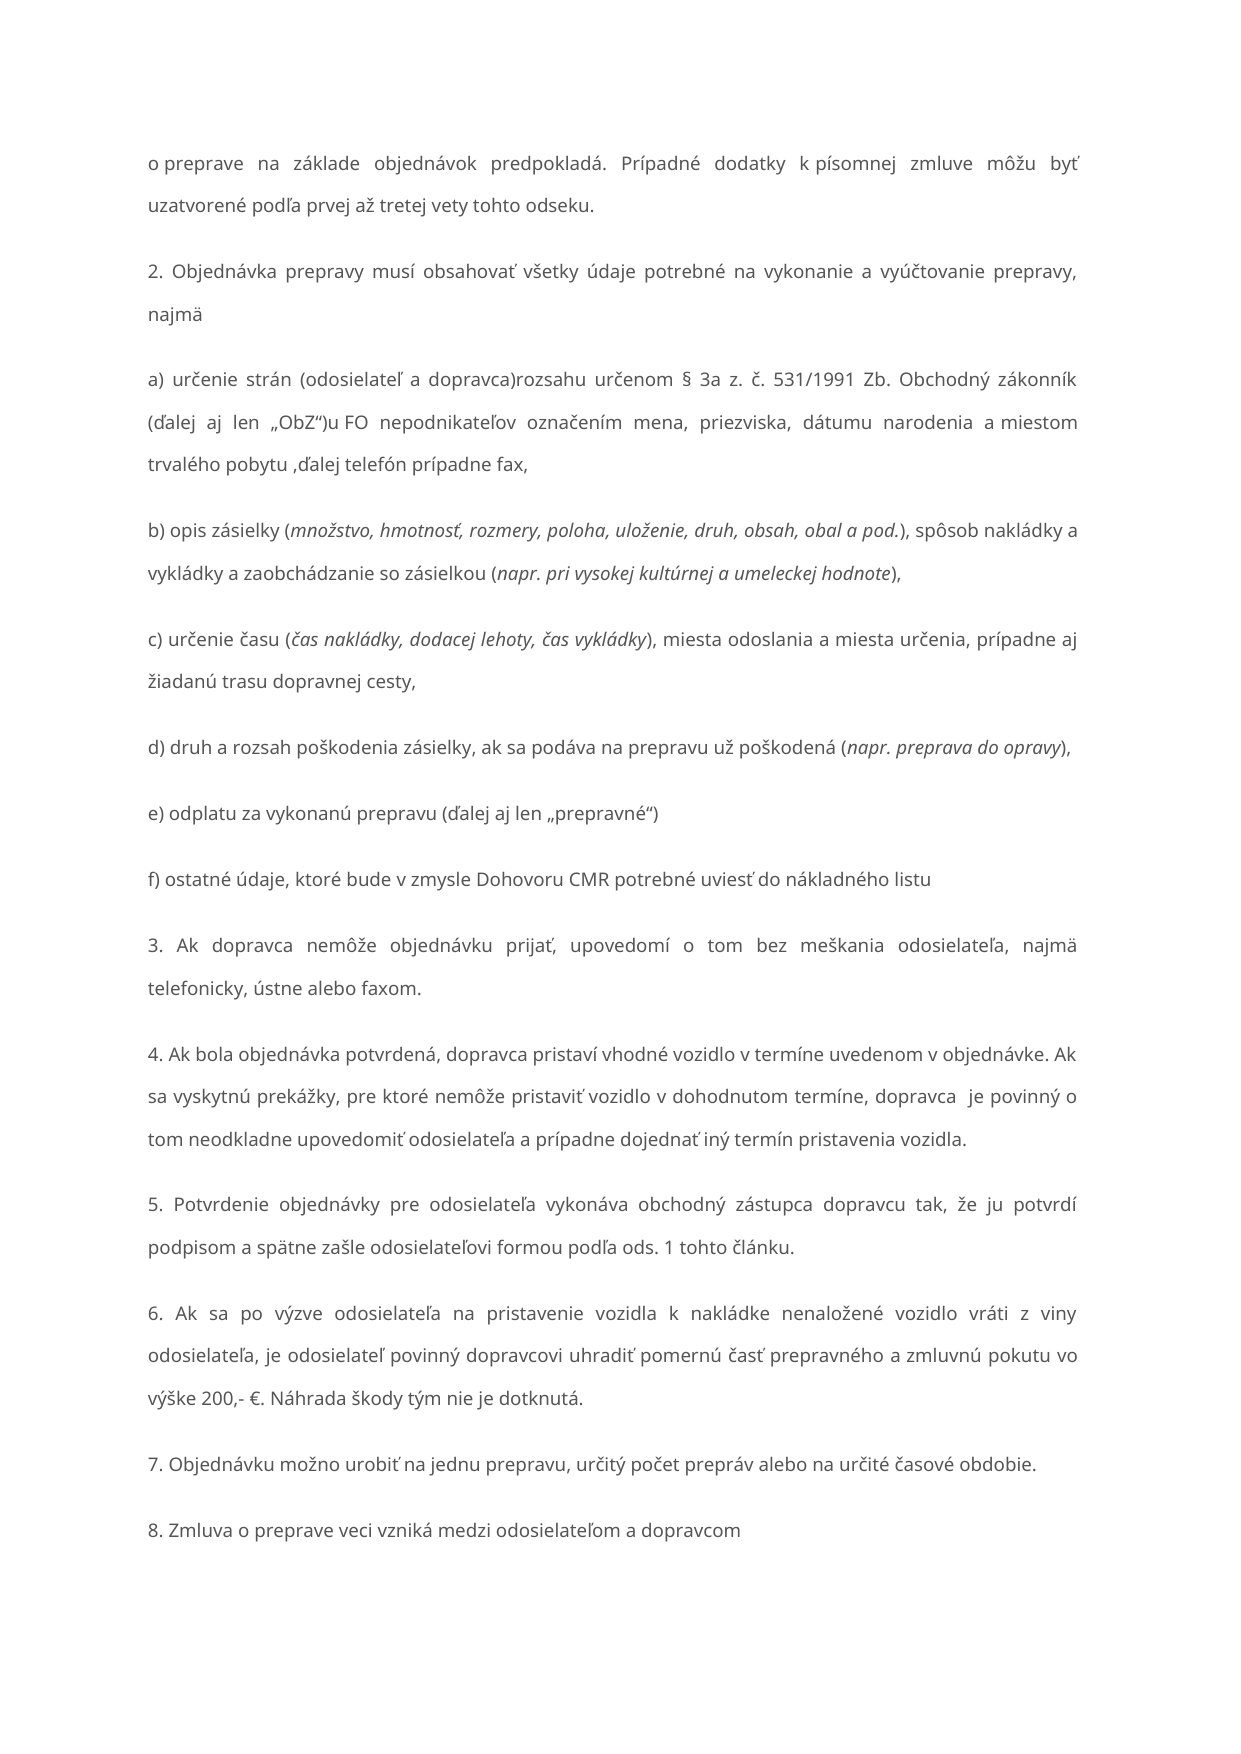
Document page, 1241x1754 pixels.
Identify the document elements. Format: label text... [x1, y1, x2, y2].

text e) odplatu za vykonanú prepravu (ďalej aj len „prepravné“) [148, 783, 1078, 826]
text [148, 133, 1078, 218]
text 3. Ak dopravca nemôže objednávku prijať, upovedomí o tom bez meškania odosielateľa, najmä telefonicky, ústne alebo faxom. [148, 915, 1078, 1000]
text b) opis zásielky (množstvo, hmotnosť, rozmery, poloha, uloženie, druh, obsah, obal a pod.), spôsob nakládky a vykládky a zaobchádzanie so zásielkou (napr. pri vysokej kultúrnej a umeleckej hodnote), [148, 501, 1078, 586]
text d) druh a rozsah poškodenia zásielky, ak sa podáva na prepravu už poškodená (napr. preprava do opravy), [148, 718, 1078, 760]
text 5. Potvrdenie objednávky pre odosielateľa vykonáva obchodný zástupca dopravcu tak, že ju potvrdí podpisom a spätne zašle odosielateľovi formou podľa ods. 1 tohto článku. [148, 1175, 1078, 1260]
text f) ostatné údaje, ktoré bude v zmysle Dohovoru CMR potrebné uviesť do nákladného listu [148, 849, 1078, 892]
text 2. Objednávka prepravy musí obsahovať všetky údaje potrebné na vykonanie a vyúčtovanie prepravy, najmä [148, 241, 1078, 326]
text a) určenie strán (odosielateľ a dopravca)rozsahu určenom § 3a z. č. 531/1991 Zb. Obchodný zákonník (ďalej aj len „ObZ“)u FO nepodnikateľov označením mena, priezviska, dátumu narodenia a miestom trvalého pobytu ,ďalej telefón prípadne fax, [148, 350, 1078, 477]
text 4. Ak bola objednávka potvrdená, dopravca pristaví vhodné vozidlo v termíne uvedenom v objednávke. Ak sa vyskytnú prekážky, pre ktoré nemôže pristaviť vozidlo v dohodnutom termíne, dopravca je povinný o tom neodkladne upovedomiť odosielateľa a prípadne dojednať iný termín pristavenia vozidla. [148, 1024, 1078, 1151]
text 8. Zmluva o preprave veci vzniká medzi odosielateľom a dopravcom [148, 1500, 1078, 1543]
text 7. Objednávku možno urobiť na jednu prepravu, určitý počet prepráv alebo na určité časové obdobie. [148, 1434, 1078, 1477]
text c) určenie času (čas nakládky, dodacej lehoty, čas vykládky), miesta odoslania a miesta určenia, prípadne aj žiadanú trasu dopravnej cesty, [148, 609, 1078, 694]
text 6. Ak sa po výzve odosielateľa na pristavenie vozidla k nakládke nenaložené vozidlo vráti z viny odosielateľa, je odosielateľ povinný dopravcovi uhradiť pomernú časť prepravného a zmluvnú pokutu vo výške 200,- €. Náhrada škody tým nie je dotknutá. [148, 1283, 1078, 1411]
